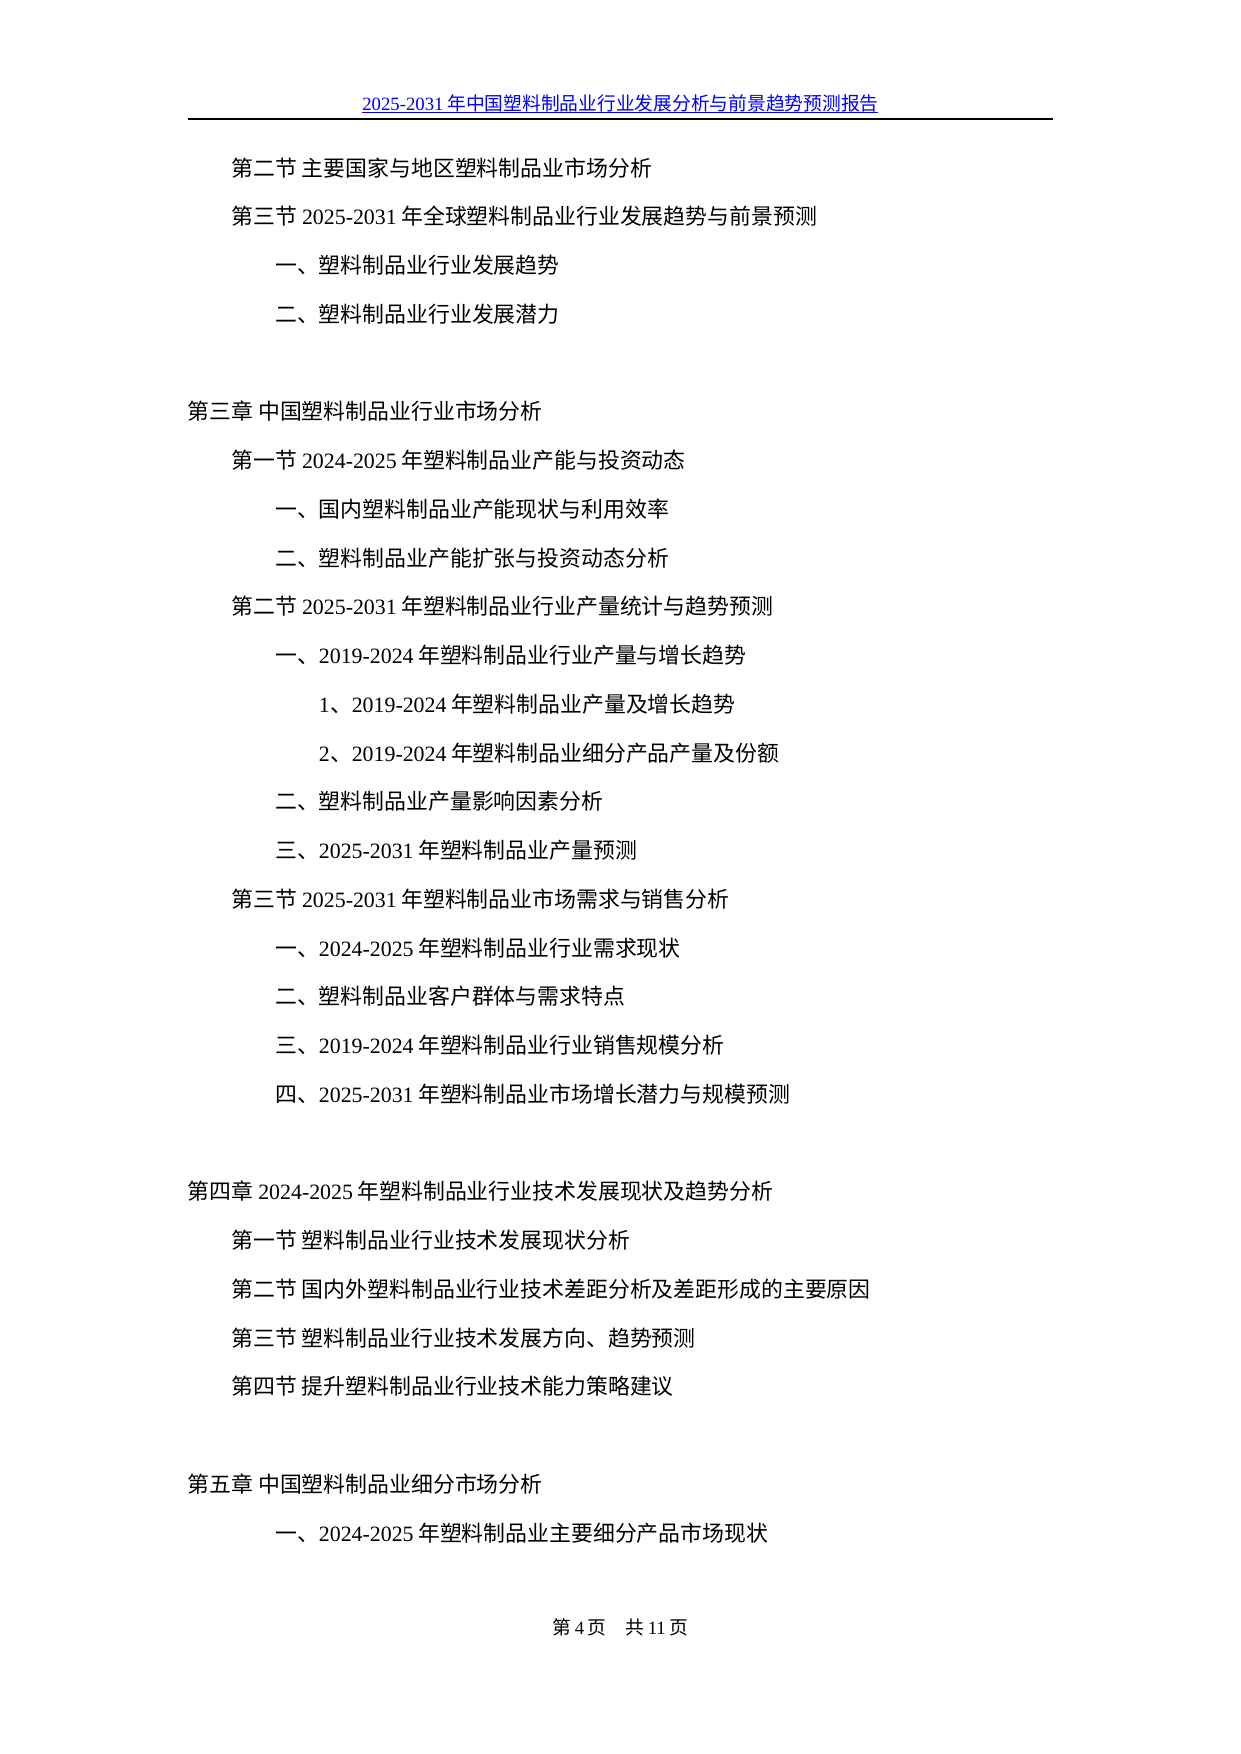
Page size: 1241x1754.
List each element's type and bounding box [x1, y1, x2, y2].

text [187, 150, 1053, 1548]
